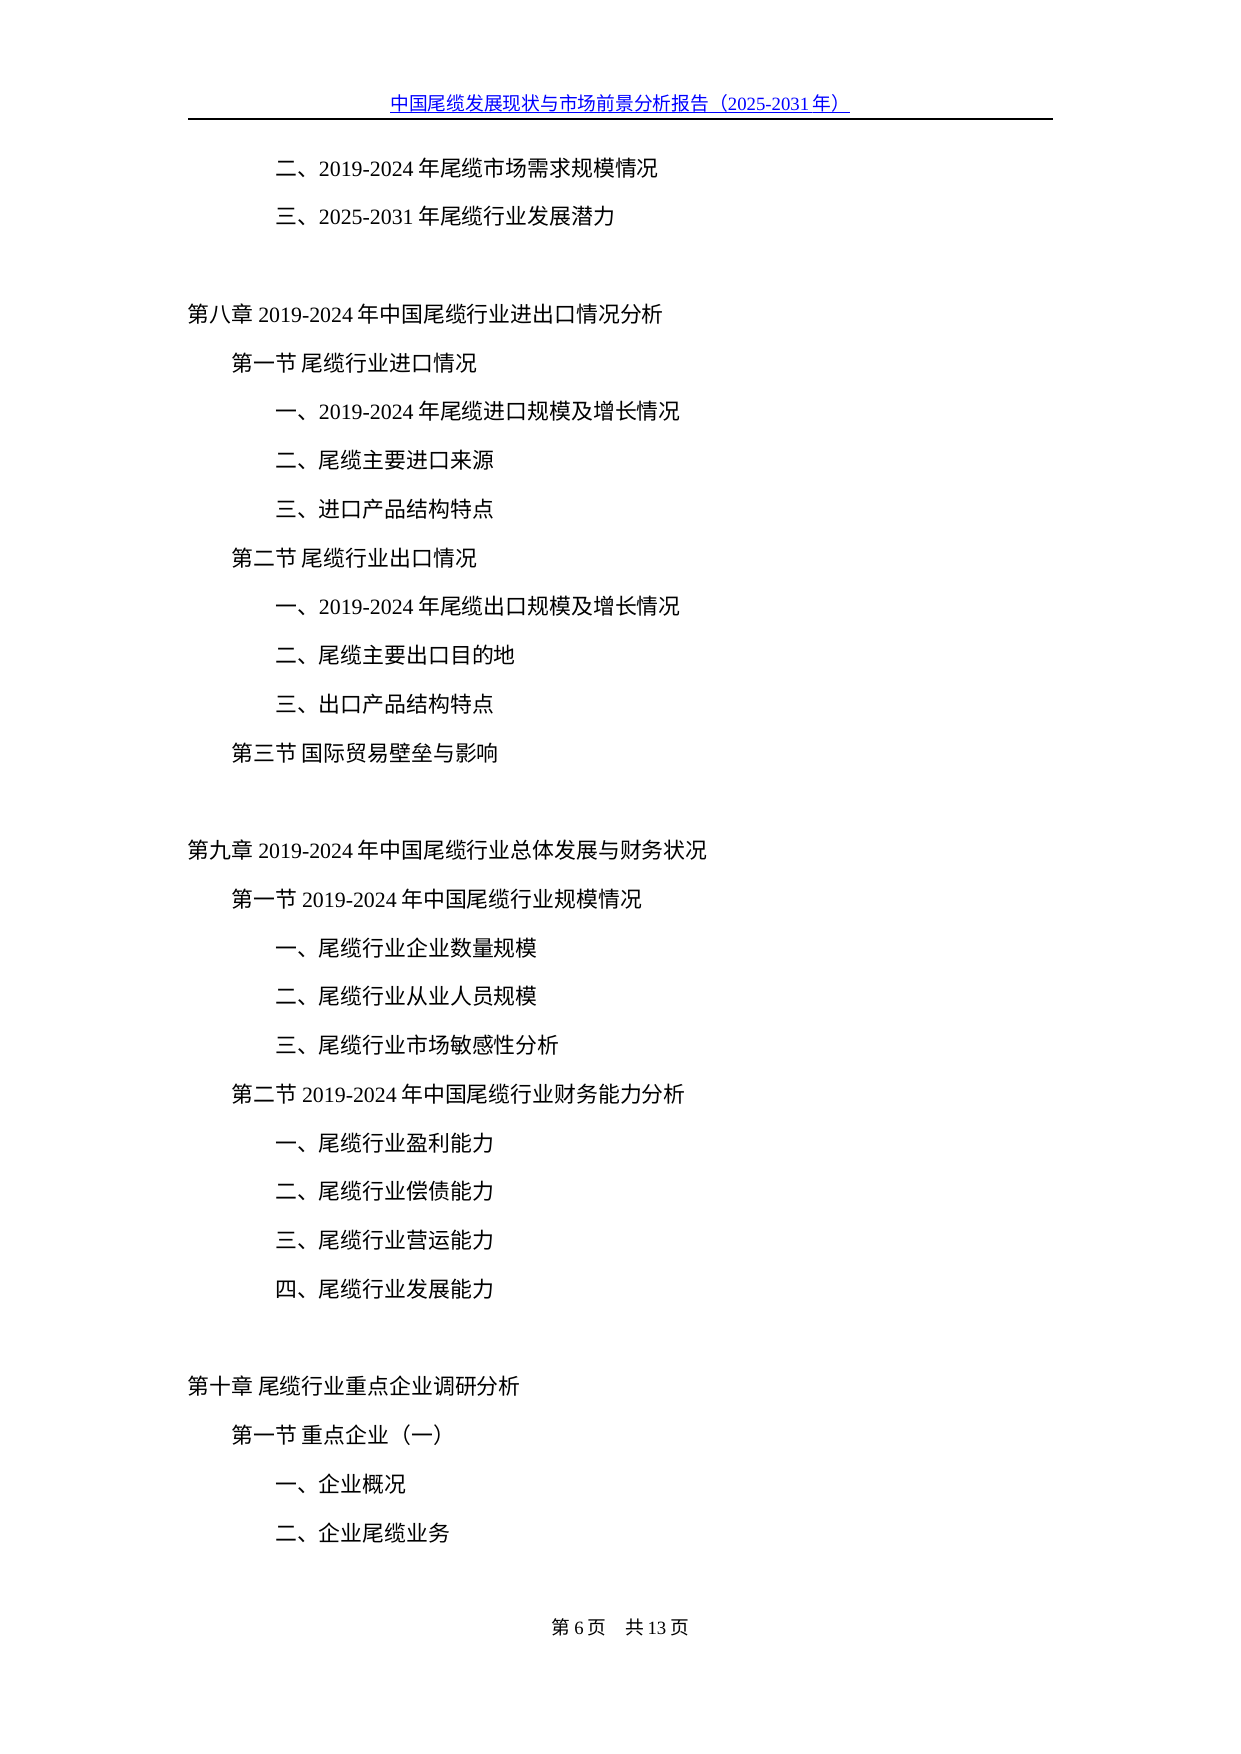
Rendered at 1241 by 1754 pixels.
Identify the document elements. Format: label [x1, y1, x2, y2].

text [187, 150, 1053, 1548]
